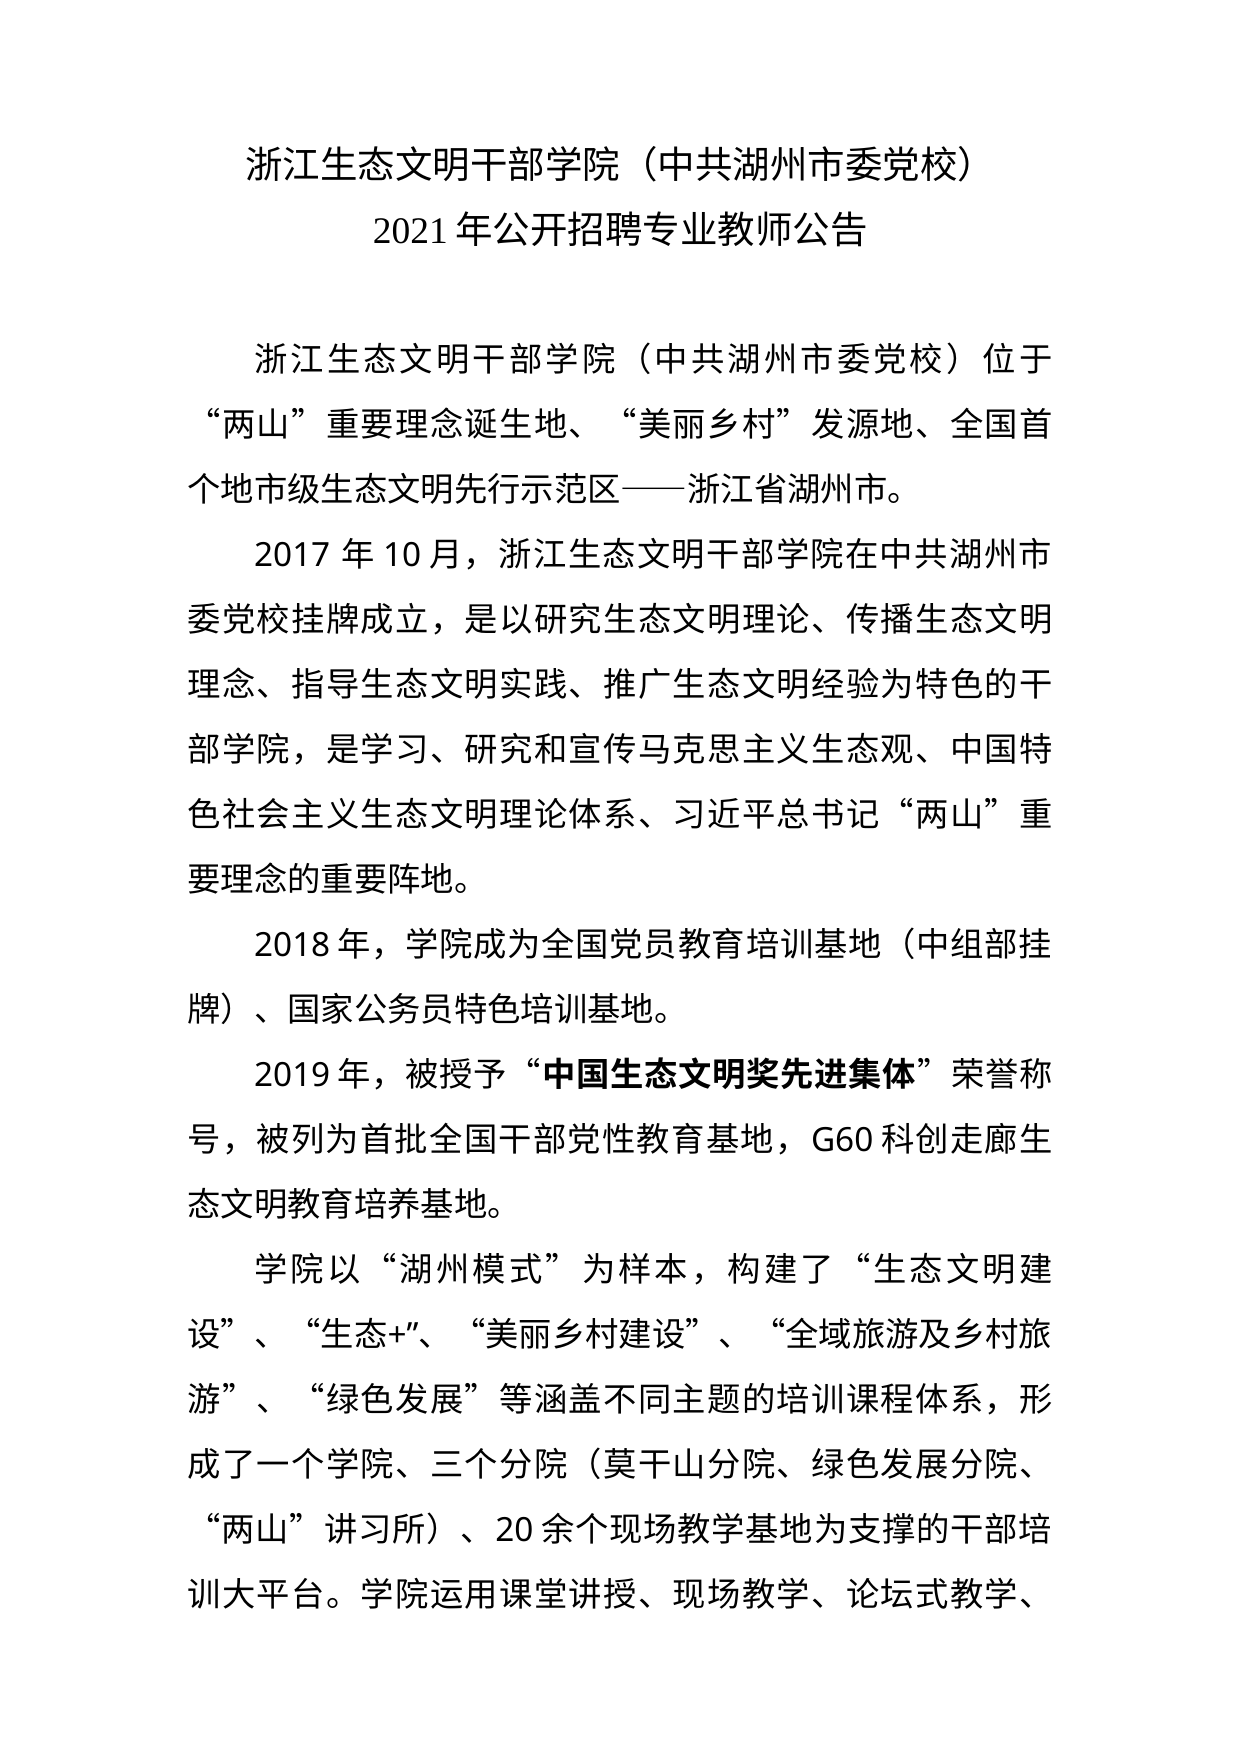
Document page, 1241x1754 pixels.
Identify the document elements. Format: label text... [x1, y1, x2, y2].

text 浙江生态文明干部学院（中共湖州市委党校） [187, 129, 1053, 194]
text 2018年，学院成为全国党员教育培训基地（中组部挂牌）、国家公务员特色培训基地。 [187, 909, 1053, 1039]
text 2021年公开招聘专业教师公告 [187, 194, 1053, 259]
text 浙江生态文明干部学院（中共湖州市委党校）位于“两山”重要理念诞生地、“美丽乡村”发源地、全国首个地市级生态文明先行示范区——浙江省湖州市。 [187, 324, 1053, 519]
text 2017 年10月，浙江生态文明干部学院在中共湖州市委党校挂牌成立，是以研究生态文明理论、传播生态文明理念、指导生态文明实践、推广生态文明经验为特色的干部学院，是学习、研究和宣传马克思主义生态观、中国特色社会主义生态文明理论体系、习近平总书记“两山”重要理念的重要阵地。 [187, 519, 1053, 909]
text 2019年，被授予“中国生态文明奖先进集体”荣誉称号，被列为首批全国干部党性教育基地，G60科创走廊生态文明教育培养基地。 [187, 1039, 1053, 1234]
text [187, 1234, 1053, 1624]
